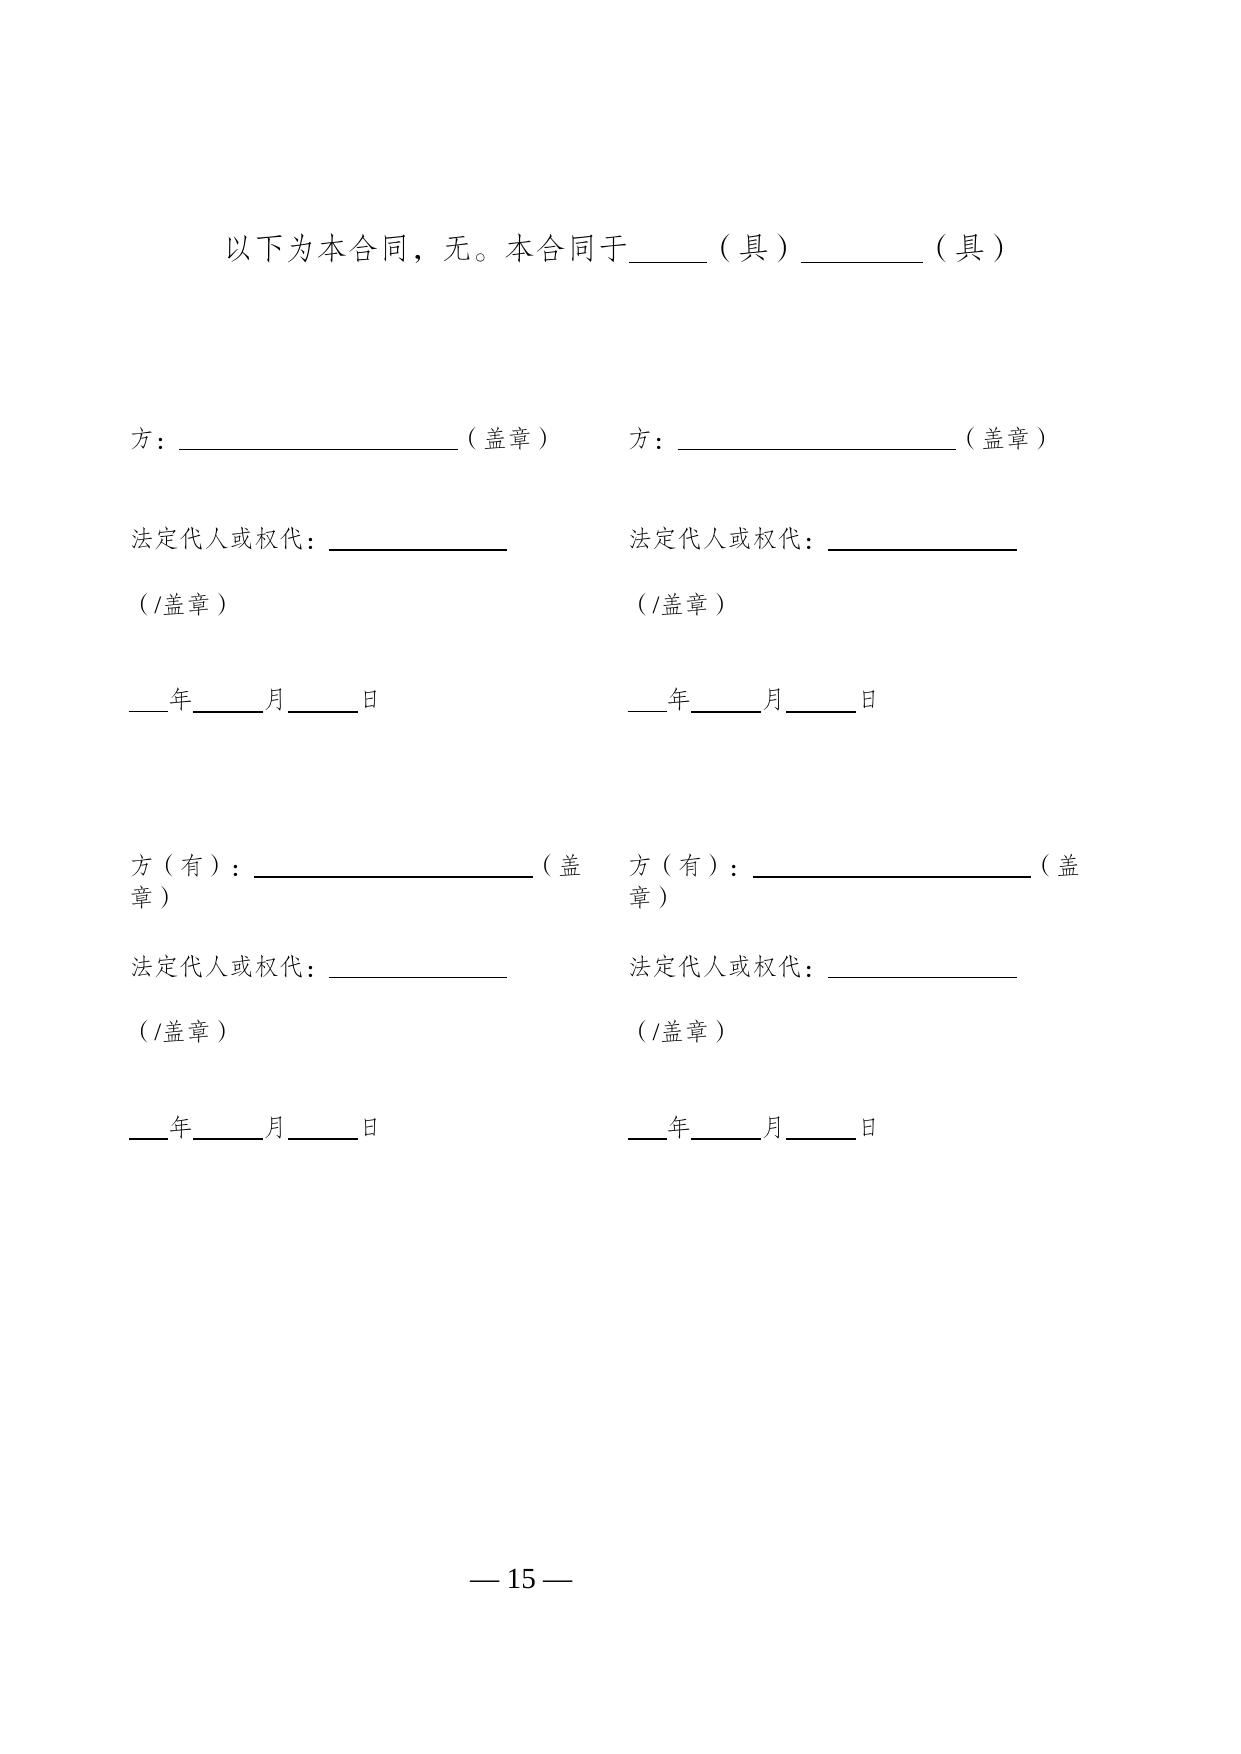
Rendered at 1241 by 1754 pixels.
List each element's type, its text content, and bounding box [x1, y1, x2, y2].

table_header 甲方： （盖章） [118, 390, 616, 491]
table_header 乙方： （盖章） [616, 390, 1114, 491]
table_cell 年 月 日 [118, 652, 616, 753]
table_cell 法定代表人或授权代表： （签字/盖章） [118, 918, 616, 1079]
table_cell 年 月 日 [616, 1079, 1114, 1180]
table_cell 年 月 日 [616, 652, 1114, 753]
table_cell 法定代表人或授权代表： （签字/盖章） [616, 491, 1114, 652]
table_cell 法定代表人或授权代表： （签字/盖章） [616, 918, 1114, 1079]
table_cell 年 月 日 [118, 1079, 616, 1180]
table_header 丁方（如有）： （盖章） [616, 818, 1114, 918]
table_header 丙方（如有）： （盖章） [118, 818, 616, 918]
table_cell 法定代表人或授权代表： （签字/盖章） [118, 491, 616, 652]
text 以下为本合同签署页，无正文。本合同签署于 （填写具体城市） （填写具体区县） [172, 217, 1072, 282]
